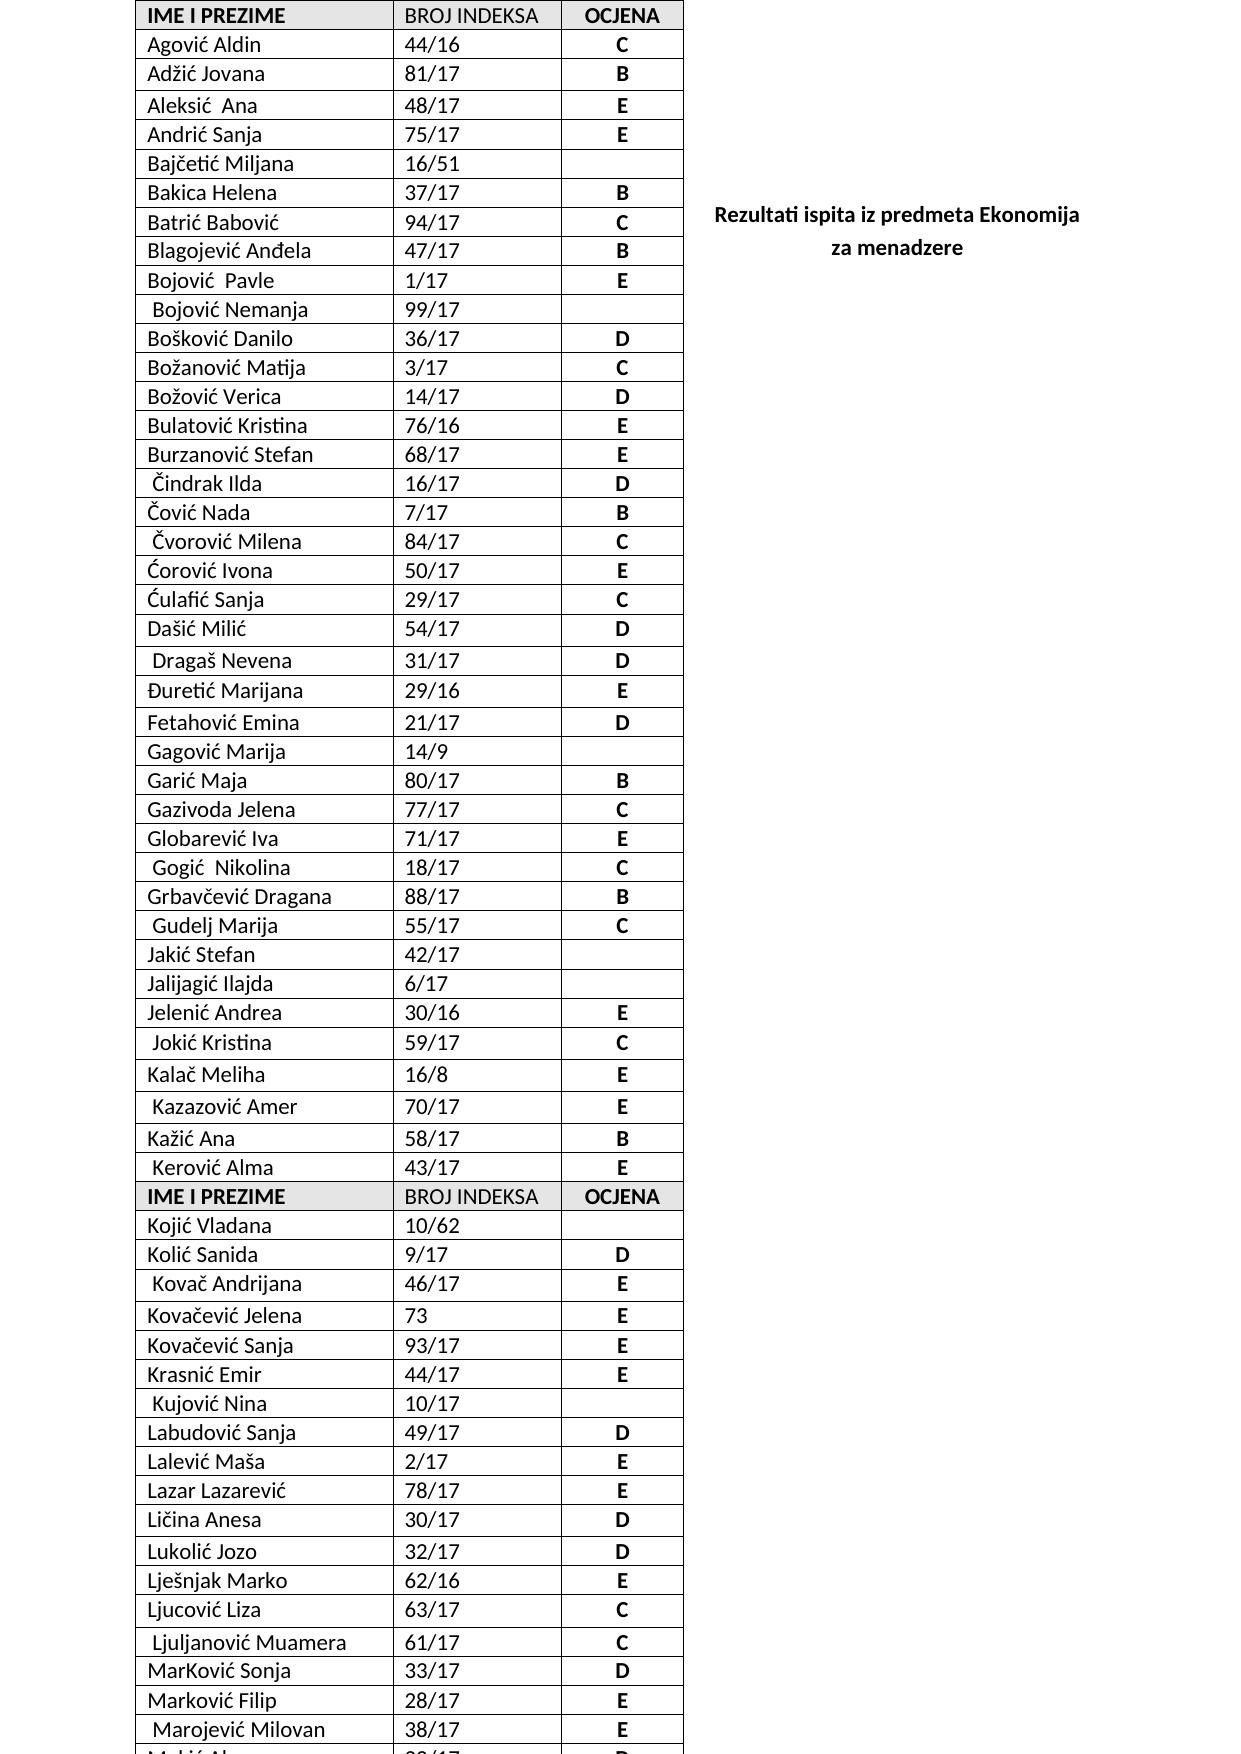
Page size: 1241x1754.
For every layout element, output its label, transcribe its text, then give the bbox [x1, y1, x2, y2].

table_cell 70/17 [394, 1092, 561, 1123]
table_cell [562, 1389, 683, 1417]
table_cell Burzanović Stefan [136, 440, 393, 468]
table_cell 9/17 [394, 1240, 561, 1268]
table_cell Garić Maja [136, 766, 393, 794]
table_cell 1/17 [394, 266, 561, 294]
table_cell Lješnjak Marko [136, 1566, 393, 1594]
table_cell Bojović Pavle [136, 266, 393, 294]
table_cell Ljucović Liza [136, 1595, 393, 1627]
table_cell Aleksić Ana [136, 91, 393, 119]
table_cell Marković Filip [136, 1686, 393, 1714]
table_cell 7/17 [394, 498, 561, 526]
table_cell Božanović Matija [136, 353, 393, 381]
table_cell C [562, 1595, 683, 1627]
table_cell B [562, 237, 683, 265]
table_cell 62/16 [394, 1566, 561, 1594]
table_cell D [562, 469, 683, 497]
table_cell D [562, 1657, 683, 1685]
table_cell Kalač Meliha [136, 1060, 393, 1091]
table_cell Bošković Danilo [136, 324, 393, 352]
table_cell 99/17 [394, 295, 561, 323]
table_cell 54/17 [394, 615, 561, 646]
table_cell Kovačević Jelena [136, 1302, 393, 1330]
table_cell E [562, 266, 683, 294]
table_cell Batrić Babović [136, 208, 393, 236]
table_cell D [562, 1505, 683, 1536]
table_cell C [562, 585, 683, 613]
table_cell Lukolić Jozo [136, 1537, 393, 1565]
table_cell Lazar Lazarević [136, 1476, 393, 1504]
table_cell E [562, 411, 683, 439]
table_cell Fetahović Emina [136, 708, 393, 736]
table_cell Bakica Helena [136, 179, 393, 207]
table_cell 42/17 [394, 940, 561, 968]
table_header IME I PREZIME [136, 1, 393, 29]
table_cell Agović Aldin [136, 30, 393, 58]
table_cell OCJENA [562, 1182, 683, 1210]
table_cell Kazazović Amer [136, 1092, 393, 1123]
table_cell C [562, 1628, 683, 1656]
table_cell E [562, 1447, 683, 1475]
table_cell 48/17 [394, 91, 561, 119]
table_cell Gagović Marija [136, 737, 393, 765]
table_cell Kažić Ana [136, 1124, 393, 1152]
table_cell Ćulafić Sanja [136, 585, 393, 613]
table_cell E [562, 120, 683, 148]
table_cell 71/17 [394, 824, 561, 852]
table_cell Jalijagić Ilajda [136, 970, 393, 997]
table_cell 2/17 [394, 1447, 561, 1475]
table_cell Gazivoda Jelena [136, 795, 393, 823]
table_cell 63/17 [394, 1595, 561, 1627]
table_cell E [562, 676, 683, 707]
table_cell Globarević Iva [136, 824, 393, 852]
table_cell E [562, 1270, 683, 1301]
table_cell 16/8 [394, 1060, 561, 1091]
table_cell [562, 940, 683, 968]
table_cell 44/17 [394, 1360, 561, 1388]
table_cell Dragaš Nevena [136, 647, 393, 675]
table_cell 10/17 [394, 1389, 561, 1417]
table_cell Adžić Jovana [136, 59, 393, 90]
table_cell 16/51 [394, 150, 561, 177]
table_cell D [562, 647, 683, 675]
table_cell Kovačević Sanja [136, 1331, 393, 1359]
table_cell BROJ INDEKSA [394, 1182, 561, 1210]
table_cell 94/17 [394, 208, 561, 236]
table_cell C [562, 1028, 683, 1059]
table_cell 14/9 [394, 737, 561, 765]
table_cell 43/17 [394, 1153, 561, 1181]
table_cell 30/17 [394, 1505, 561, 1536]
table_cell Kolić Sanida [136, 1240, 393, 1268]
table_cell [562, 150, 683, 177]
table_cell 6/17 [394, 970, 561, 997]
table_cell 75/17 [394, 120, 561, 148]
table_cell E [562, 1360, 683, 1388]
table_cell 49/17 [394, 1418, 561, 1446]
table_cell Bajčetić Miljana [136, 150, 393, 177]
table_cell E [562, 1302, 683, 1330]
table_cell C [562, 853, 683, 881]
table_cell 3/17 [394, 353, 561, 381]
table_cell 28/17 [394, 1686, 561, 1714]
table_cell E [562, 999, 683, 1027]
table_cell 93/17 [394, 1331, 561, 1359]
table_cell C [562, 353, 683, 381]
table_cell 84/17 [394, 527, 561, 555]
table_cell 18/17 [394, 853, 561, 881]
table_cell 31/17 [394, 647, 561, 675]
table_cell Jelenić Andrea [136, 999, 393, 1027]
table_cell Ličina Anesa [136, 1505, 393, 1536]
table_cell Dašić Milić [136, 615, 393, 646]
table_cell D [562, 615, 683, 646]
table_cell E [562, 1566, 683, 1594]
table_cell E [562, 1060, 683, 1091]
table_cell 33/17 [394, 1657, 561, 1685]
table_cell B [562, 498, 683, 526]
table_cell E [562, 440, 683, 468]
table_cell MarKović Sonja [136, 1657, 393, 1685]
table_cell Čindrak Ilda [136, 469, 393, 497]
table_cell Ćorović Ivona [136, 556, 393, 584]
table_cell 29/16 [394, 676, 561, 707]
table_cell 16/17 [394, 469, 561, 497]
table_cell Kojić Vladana [136, 1211, 393, 1239]
text Rezultati ispita iz predmeta Ekonomija za menadzere [684, 201, 1093, 261]
table_cell 76/16 [394, 411, 561, 439]
table_cell Đuretić Marijana [136, 676, 393, 707]
table_cell 10/62 [394, 1211, 561, 1239]
table_cell D [562, 382, 683, 410]
table_cell 77/17 [394, 795, 561, 823]
table_cell Bulatović Kristina [136, 411, 393, 439]
table_cell E [562, 91, 683, 119]
table_cell E [562, 1715, 683, 1743]
table_cell C [562, 795, 683, 823]
table_cell 37/17 [394, 179, 561, 207]
table_cell Bojović Nemanja [136, 295, 393, 323]
table_cell B [562, 1124, 683, 1152]
table_cell Čović Nada [136, 498, 393, 526]
table_cell D [562, 1537, 683, 1565]
table_cell 50/17 [394, 556, 561, 584]
table_cell Marojević Milovan [136, 1715, 393, 1743]
table_cell E [562, 1686, 683, 1714]
table_cell Jokić Kristina [136, 1028, 393, 1059]
table_cell 30/16 [394, 999, 561, 1027]
table_cell [562, 295, 683, 323]
table_cell 38/17 [394, 1715, 561, 1743]
table_cell 61/17 [394, 1628, 561, 1656]
table_cell 73 [394, 1302, 561, 1330]
table_cell 59/17 [394, 1028, 561, 1059]
table_cell 21/17 [394, 708, 561, 736]
table_cell 58/17 [394, 1124, 561, 1152]
table_cell 36/17 [394, 324, 561, 352]
table_header BROJ INDEKSA [394, 1, 561, 29]
table_cell 46/17 [394, 1270, 561, 1301]
table_cell Grbavčević Dragana [136, 882, 393, 910]
table_cell 14/17 [394, 382, 561, 410]
table_cell B [562, 766, 683, 794]
table_cell Čvorović Milena [136, 527, 393, 555]
table_cell Kovač Andrijana [136, 1270, 393, 1301]
table_cell 47/17 [394, 237, 561, 265]
table_cell E [562, 824, 683, 852]
table_cell Božović Verica [136, 382, 393, 410]
table_cell D [562, 324, 683, 352]
table_cell Krasnić Emir [136, 1360, 393, 1388]
table_cell 88/17 [394, 882, 561, 910]
table_cell Kerović Alma [136, 1153, 393, 1181]
table_cell E [562, 1331, 683, 1359]
table_cell Labudović Sanja [136, 1418, 393, 1446]
table_cell C [562, 30, 683, 58]
table_cell IME I PREZIME [136, 1182, 393, 1210]
table_cell 32/17 [394, 1537, 561, 1565]
table_cell 78/17 [394, 1476, 561, 1504]
table_cell B [562, 59, 683, 90]
table_cell B [562, 882, 683, 910]
table_cell B [562, 179, 683, 207]
table_cell 80/17 [394, 766, 561, 794]
table_cell Kujović Nina [136, 1389, 393, 1417]
table_cell D [562, 708, 683, 736]
table_cell 68/17 [394, 440, 561, 468]
table_cell D [562, 1418, 683, 1446]
table_cell Andrić Sanja [136, 120, 393, 148]
table_header OCJENA [562, 1, 683, 29]
table_cell E [562, 1092, 683, 1123]
table_cell 81/17 [394, 59, 561, 90]
table_cell Blagojević Anđela [136, 237, 393, 265]
table_cell [562, 1211, 683, 1239]
table_cell Jakić Stefan [136, 940, 393, 968]
table_cell [562, 737, 683, 765]
table_cell 29/17 [394, 585, 561, 613]
table_cell E [562, 1476, 683, 1504]
table_cell 55/17 [394, 911, 561, 939]
table_cell 44/16 [394, 30, 561, 58]
table_cell [562, 970, 683, 997]
table_cell E [562, 1153, 683, 1181]
table_cell Ljuljanović Muamera [136, 1628, 393, 1656]
table_cell C [562, 208, 683, 236]
table_cell D [562, 1240, 683, 1268]
table_cell C [562, 911, 683, 939]
table_cell Gogić Nikolina [136, 853, 393, 881]
table_cell C [562, 527, 683, 555]
table_cell E [562, 556, 683, 584]
table_cell Lalević Maša [136, 1447, 393, 1475]
table_cell Gudelj Marija [136, 911, 393, 939]
